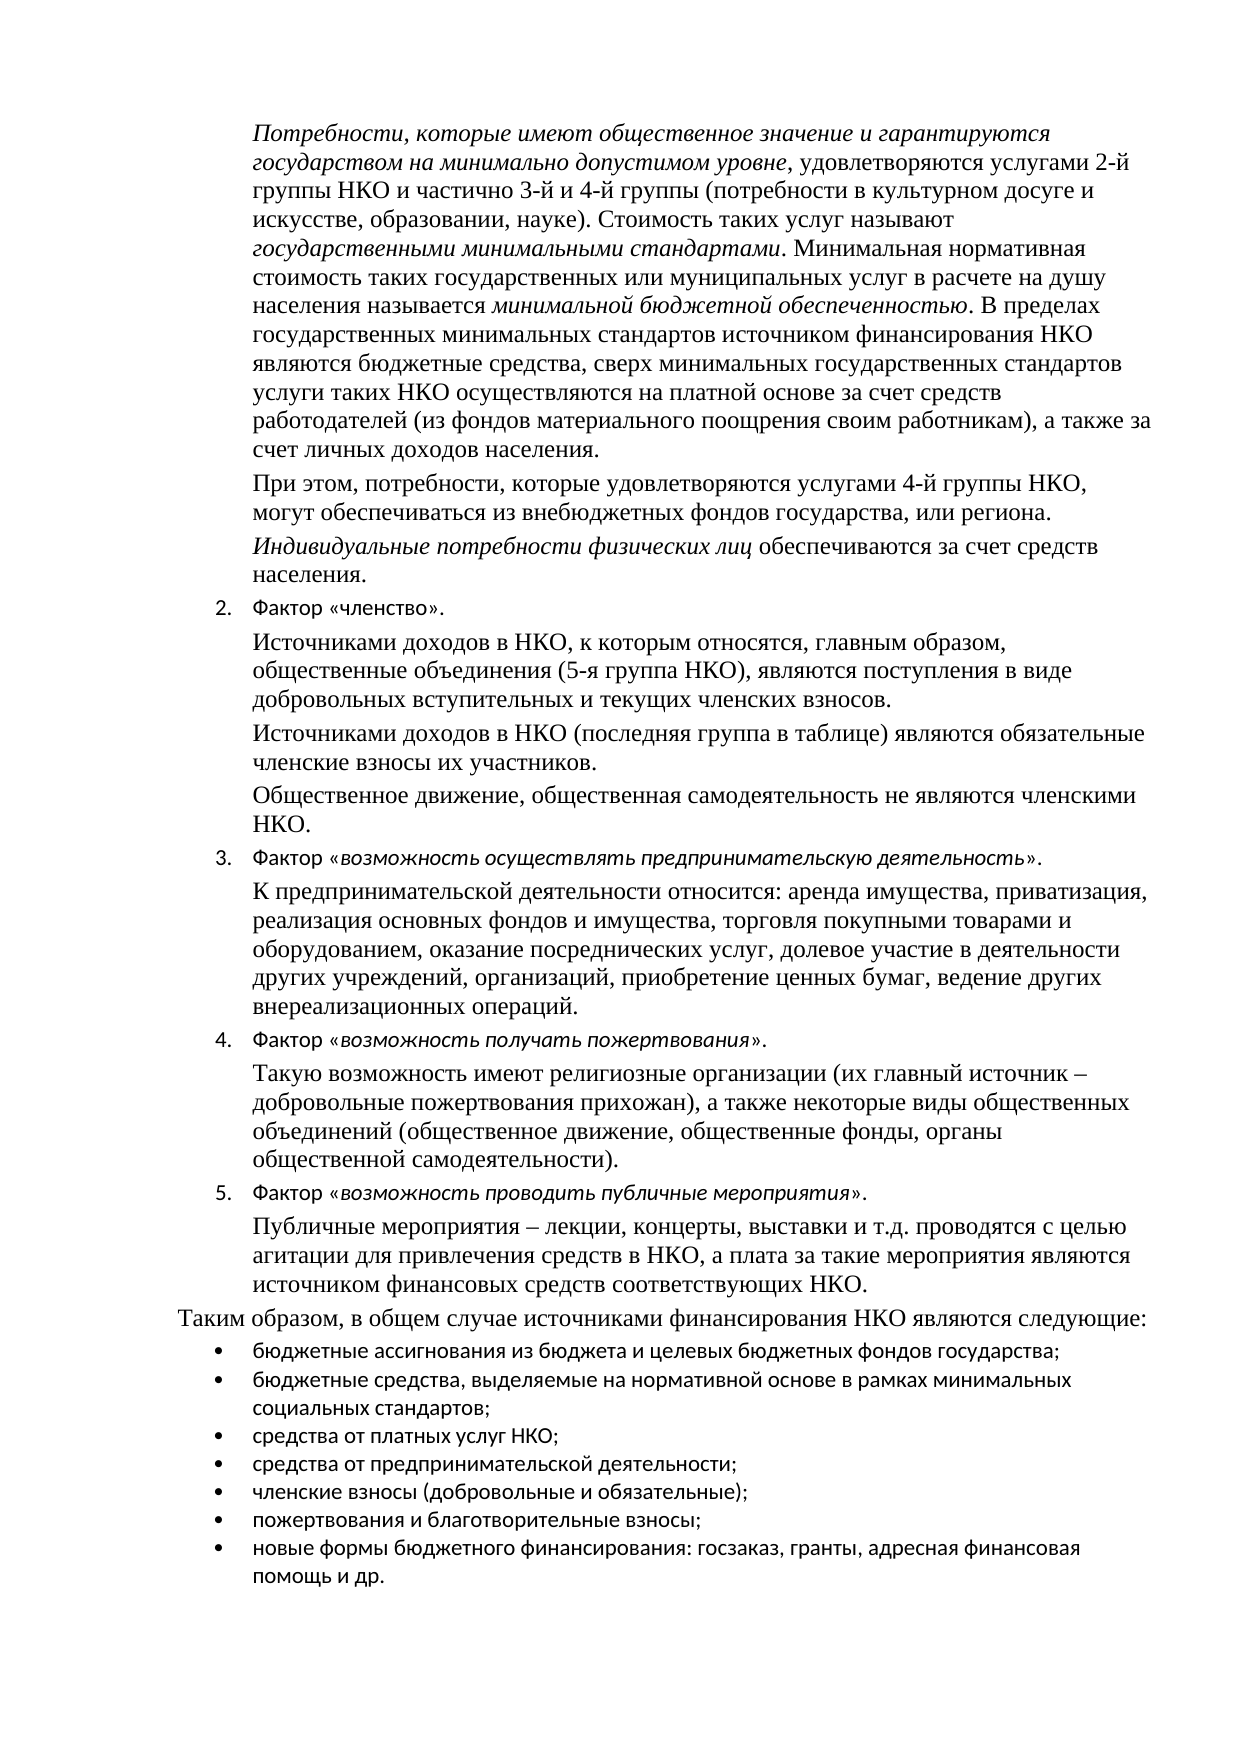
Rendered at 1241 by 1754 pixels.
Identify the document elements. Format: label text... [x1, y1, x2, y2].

list средства от предпринимательской деятельности; [215, 1449, 1152, 1477]
text Публичные мероприятия – лекции, концерты, выставки и т.д. проводятся с целью агитации для привлечения средств в НКО, а плата за такие мероприятия являются источником финансовых средств соответствующих НКО. [252, 1211, 1152, 1298]
text Таким образом, в общем случае источниками финансирования НКО являются следующие: [177, 1303, 1152, 1332]
text Индивидуальные потребности физических лиц обеспечиваются за счет средств населения. [252, 531, 1152, 588]
list бюджетные средства, выделяемые на нормативной основе в рамках минимальных социальных стандартов; [215, 1365, 1152, 1421]
text Общественное движение, общественная самодеятельность не являются членскими НКО. [252, 781, 1152, 838]
list новые формы бюджетного финансирования: госзаказ, гранты, адресная финансовая помощь и др. [215, 1533, 1152, 1589]
text Такую возможность имеют религиозные организации (их главный источник – добровольные пожертвования прихожан), а также некоторые виды общественных объединений (общественное движение, общественные фонды, органы общественной самодеятельности). [252, 1058, 1152, 1173]
text При этом, потребности, которые удовлетворяются услугами 4-й группы НКО, могут обеспечиваться из внебюджетных фондов государства, или региона. [252, 468, 1152, 526]
text Потребности, которые имеют общественное значение и гарантируются государством на минимально допустимом уровне, удовлетворяются услугами 2-й группы НКО и частично 3-й и 4-й группы (потребности в культурном досуге и искусстве, образовании, науке). Стоимость таких услуг называют государственными минимальными стандартами. Минимальная нормативная стоимость таких государственных или муниципальных услуг в расчете на душу населения называется минимальной бюджетной обеспеченностью. В пределах государственных минимальных стандартов источником финансирования НКО являются бюджетные средства, сверх минимальных государственных стандартов услуги таких НКО осуществляются на платной основе за счет средств работодателей (из фондов материального поощрения своим работникам), а также за счет личных доходов населения. [252, 118, 1152, 463]
list пожертвования и благотворительные взносы; [215, 1505, 1152, 1533]
list членские взносы (добровольные и обязательные); [215, 1477, 1152, 1505]
list средства от платных услуг НКО; [215, 1421, 1152, 1449]
list Фактор «возможность осуществлять предпринимательскую деятельность». [215, 843, 1152, 871]
text Источниками доходов в НКО, к которым относятся, главным образом, общественные объединения (5-я группа НКО), являются поступления в виде добровольных вступительных и текущих членских взносов. [252, 627, 1152, 713]
list бюджетные ассигнования из бюджета и целевых бюджетных фондов государства; [215, 1337, 1152, 1365]
list Фактор «членство». [215, 593, 1152, 621]
list Фактор «возможность проводить публичные мероприятия». [215, 1178, 1152, 1206]
list Фактор «возможность получать пожертвования». [215, 1025, 1152, 1053]
text Источниками доходов в НКО (последняя группа в таблице) являются обязательные членские взносы их участников. [252, 718, 1152, 775]
text К предпринимательской деятельности относится: аренда имущества, приватизация, реализация основных фондов и имущества, торговля покупными товарами и оборудованием, оказание посреднических услуг, долевое участие в деятельности других учреждений, организаций, приобретение ценных бумаг, ведение других внереализационных операций. [252, 876, 1152, 1020]
